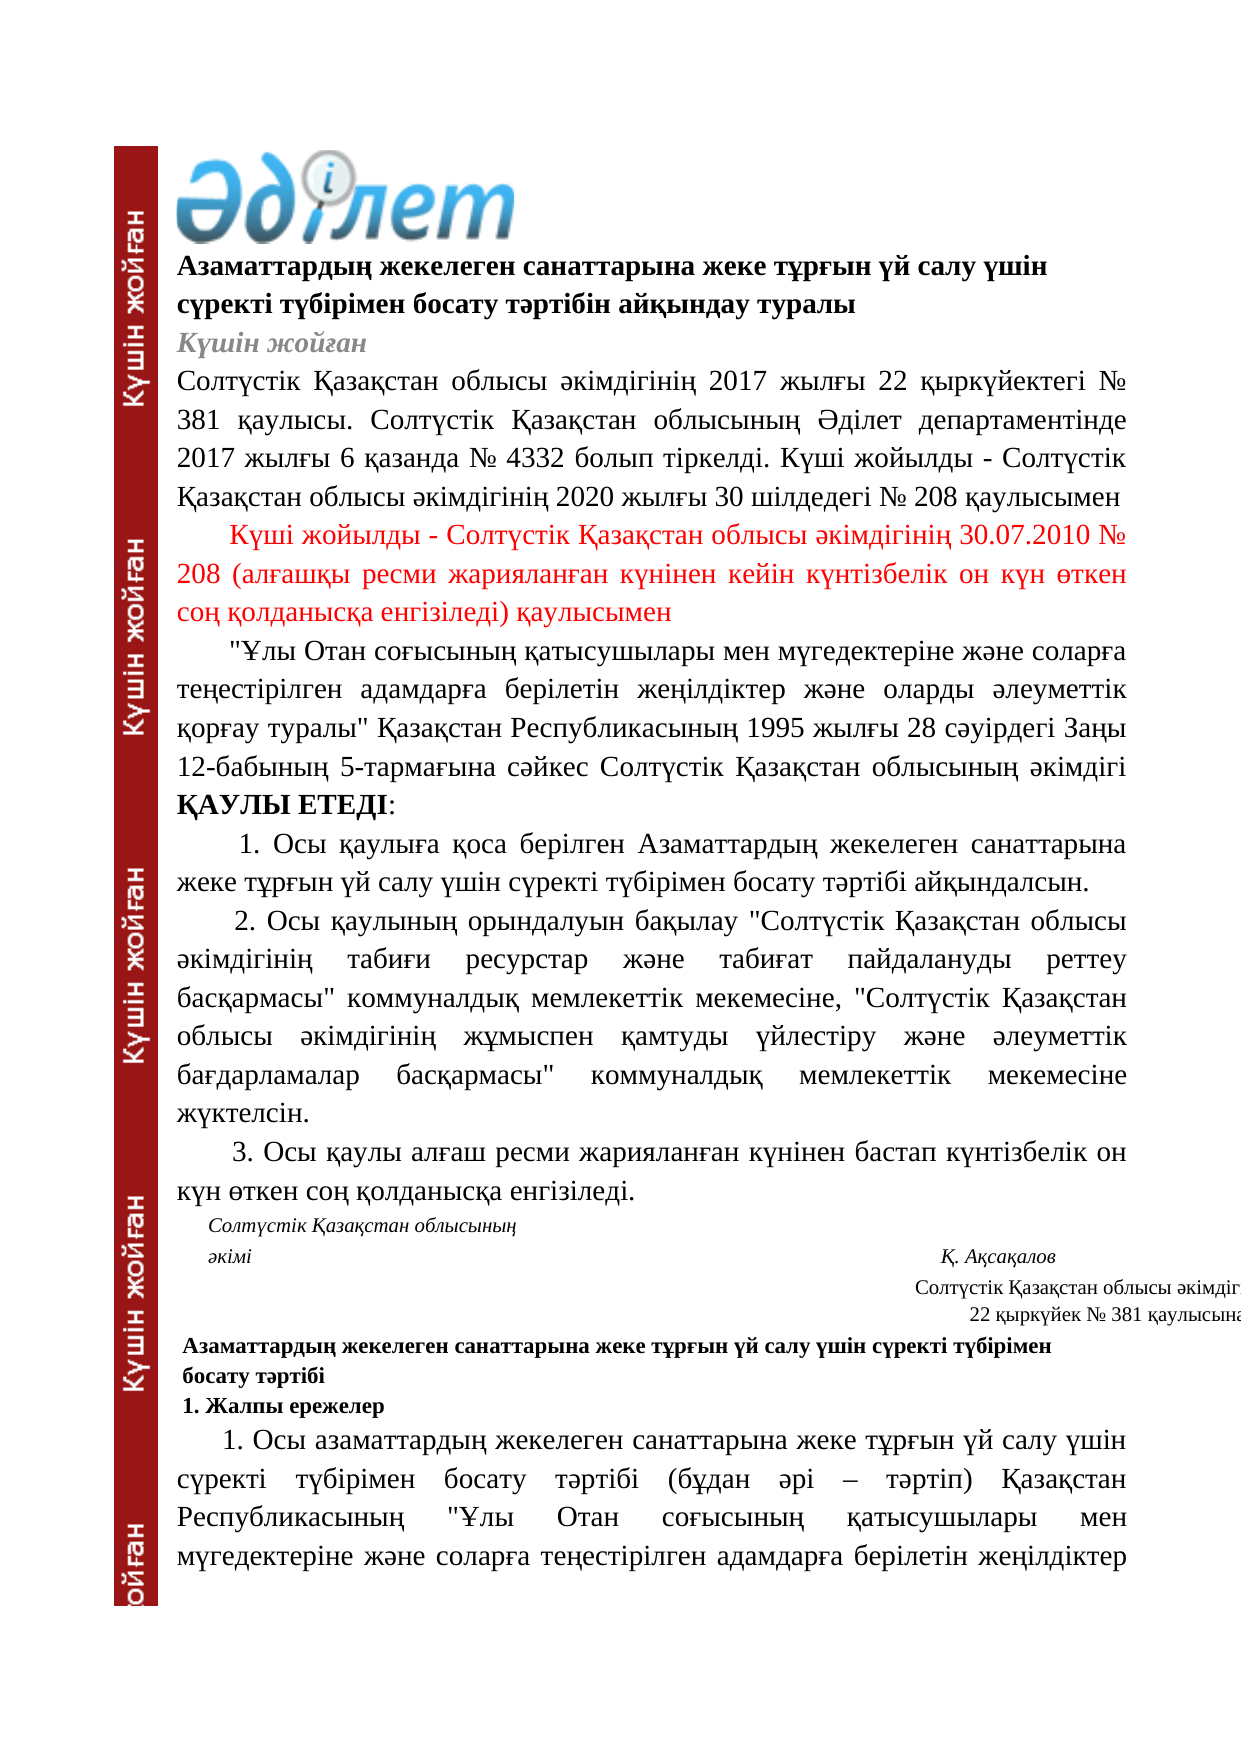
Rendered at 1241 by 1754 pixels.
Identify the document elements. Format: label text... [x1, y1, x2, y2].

text босату тәртібі [112, 1362, 1128, 1388]
picture [114, 821, 158, 826]
text Күшін жойған [112, 325, 1128, 358]
picture [114, 898, 158, 903]
picture [114, 320, 158, 325]
text 1. Осы қаулыға қоса берілген Азаматтардың жекелеген санаттарына жеке тұрғын үй салу үшін сүректі түбірімен босату тәртібі айқындалсын. [112, 826, 1128, 898]
table_cell Қ. Ақсақалов [939, 1242, 1240, 1273]
picture [114, 1129, 158, 1134]
picture [176, 150, 515, 244]
text "Ұлы Отан соғысының қатысушылары мен мүгедектеріне және соларға теңестірілген адамдарға берілетін жеңілдіктер және оларды әлеуметтік қорғау туралы" Қазақстан Республикасының 1995 жылғы 28 сәуірдегі Заңы 12-бабының 5-тармағына сәйкес Солтүстік Қазақстан облысының әкімдігі ҚАУЛЫ ЕТЕДІ: [112, 633, 1128, 821]
picture [114, 512, 158, 517]
table_header [101, 1273, 912, 1332]
picture [114, 358, 158, 363]
table_header Солтүстік Қазақстан облысының [101, 1211, 1240, 1242]
picture [114, 1206, 158, 1211]
picture [114, 1388, 158, 1392]
table_header Солтүстік Қазақстан облысы әкімдігінің 2017 жылғы 22 қыркүйек № 381 қаулысына қосымша [912, 1273, 1240, 1332]
text 2. Осы қаулының орындалуын бақылау "Солтүстік Қазақстан облысы әкімдігінің табиғи ресурстар және табиғат пайдалануды реттеу басқармасы" коммуналдық мемлекеттік мекемесіне, "Солтүстік Қазақстан облысы әкімдігінің жұмыспен қамтуды үйлестіру және әлеуметтік бағдарламалар басқармасы" коммуналдық мемлекеттік мекемесіне жүктелсін. [112, 903, 1128, 1129]
picture [114, 1358, 158, 1362]
text Солтүстік Қазақстан облысы әкімдігінің 2017 жылғы 22 қыркүйектегі № 381 қаулысы. Солтүстік Қазақстан облысының Әділет департаментінде 2017 жылғы 6 қазанда № 4332 болып тіркелді. Күші жойылды - Солтүстік Қазақстан облысы әкімдігінің 2020 жылғы 30 шілдедегі № 208 қаулысымен [112, 363, 1128, 512]
picture [114, 1572, 158, 1606]
text Азаматтардың жекелеген санаттарына жеке тұрғын үй салу үшін сүректі түбірімен [112, 1332, 1128, 1358]
picture [114, 146, 158, 248]
text Азаматтардың жекелеген санаттарына жеке тұрғын үй салу үшін сүректі түбірімен босату тәртібін айқындау туралы [112, 248, 1128, 320]
text 1. Жалпы ережелер [112, 1392, 1128, 1419]
text 3. Осы қаулы алғаш ресми жарияланған күнінен бастап күнтізбелік он күн өткен соң қолданысқа енгізіледі. [112, 1134, 1128, 1206]
text Күші жойылды - Солтүстік Қазақстан облысы әкімдігінің 30.07.2010 № 208 (алғашқы ресми жарияланған күнінен кейін күнтізбелік он күн өткен соң қолданысқа енгізіледі) қаулысымен [112, 517, 1128, 628]
table_cell әкімі [101, 1242, 939, 1273]
picture [114, 628, 158, 633]
